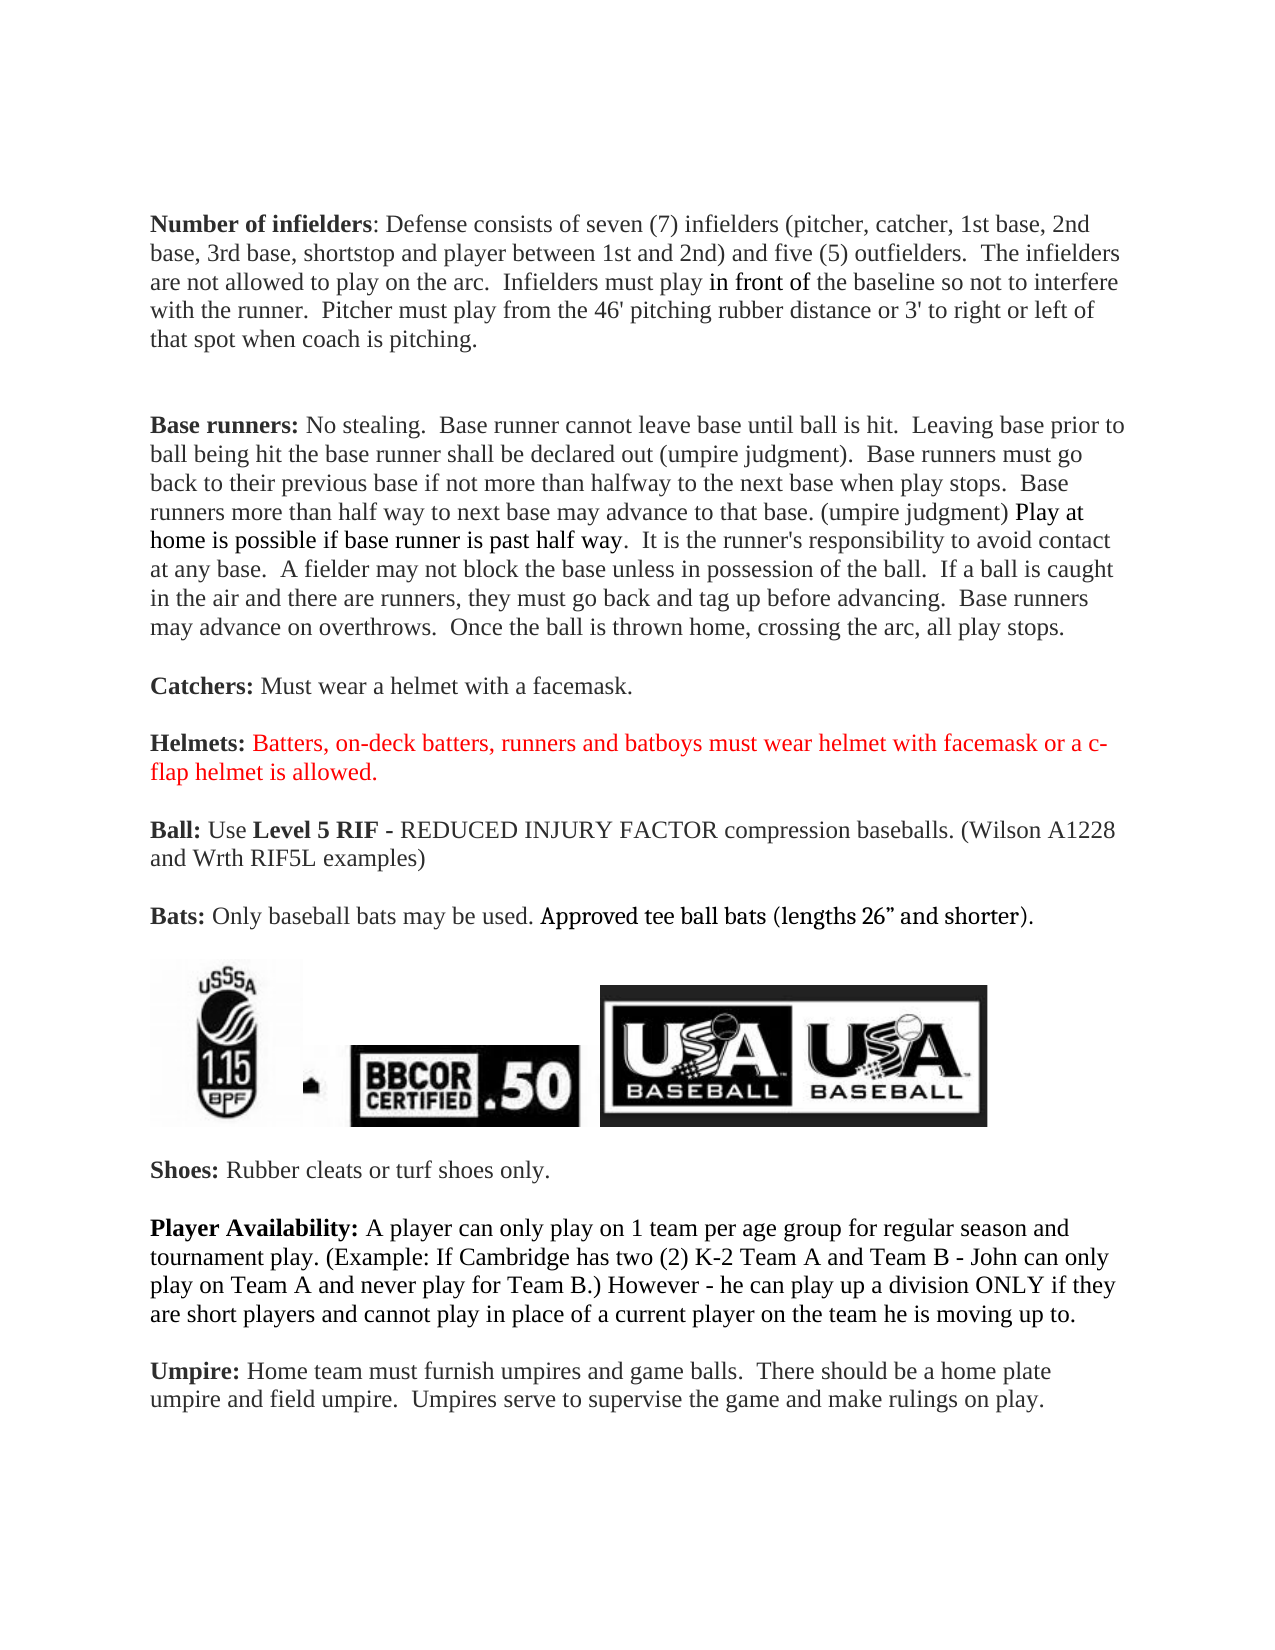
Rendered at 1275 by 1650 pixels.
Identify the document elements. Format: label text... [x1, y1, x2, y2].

text Catchers: Must wear a helmet with a facemask. [150, 671, 1125, 700]
text Bats: Only baseball bats may be used. Approved tee ball bats (lengths 26” and shorter). [150, 901, 1125, 931]
text Helmets: Batters, on-deck batters, runners and batboys must wear helmet with facemask or a c-flap helmet is allowed. [150, 728, 1125, 786]
text Number of infielders: Defense consists of seven (7) infielders (pitcher, catcher, 1st base, 2nd base, 3rd base, shortstop and player between 1st and 2nd) and five (5) outfielders. The infielders are not allowed to play on the arc. Infielders must play in front of the baseline so not to interfere with the runner. Pitcher must play from the 46' pitching rubber distance or 3' to right or left of that spot when coach is pitching. [150, 209, 1125, 353]
picture [150, 959, 600, 1127]
text Umpire: Home team must furnish umpires and game balls. There should be a home plate umpire and field umpire. Umpires serve to supervise the game and make rulings on play. [150, 1356, 1125, 1413]
text Shoes: Rubber cleats or turf shoes only. [150, 1155, 1125, 1184]
text Base runners: No stealing. Base runner cannot leave base until ball is hit. Leaving base prior to ball being hit the base runner shall be declared out (umpire judgment). Base runners must go back to their previous base if not more than halfway to the next base when play stops. Base runners more than half way to next base may advance to that base. (umpire judgment) Play at home is possible if base runner is past half way. It is the runner's responsibility to avoid contact at any base. A fielder may not block the base unless in possession of the ball. If a ball is caught in the air and there are runners, they must go back and tag up before advancing. Base runners may advance on overthrows. Once the ball is thrown home, crossing the arc, all play stops. [150, 411, 1125, 641]
text Player Availability: A player can only play on 1 team per age group for regular season and tournament play. (Example: If Cambridge has two (2) K-2 Team A and Team B - John can only play on Team A and never play for Team B.) However - he can play up a division ONLY if they are short players and cannot play in place of a current player on the team he is moving up to. [150, 1213, 1125, 1328]
text Ball: Use Level 5 RIF - REDUCED INJURY FACTOR compression baseballs. (Wilson A1228 and Wrth RIF5L examples) [150, 815, 1125, 872]
